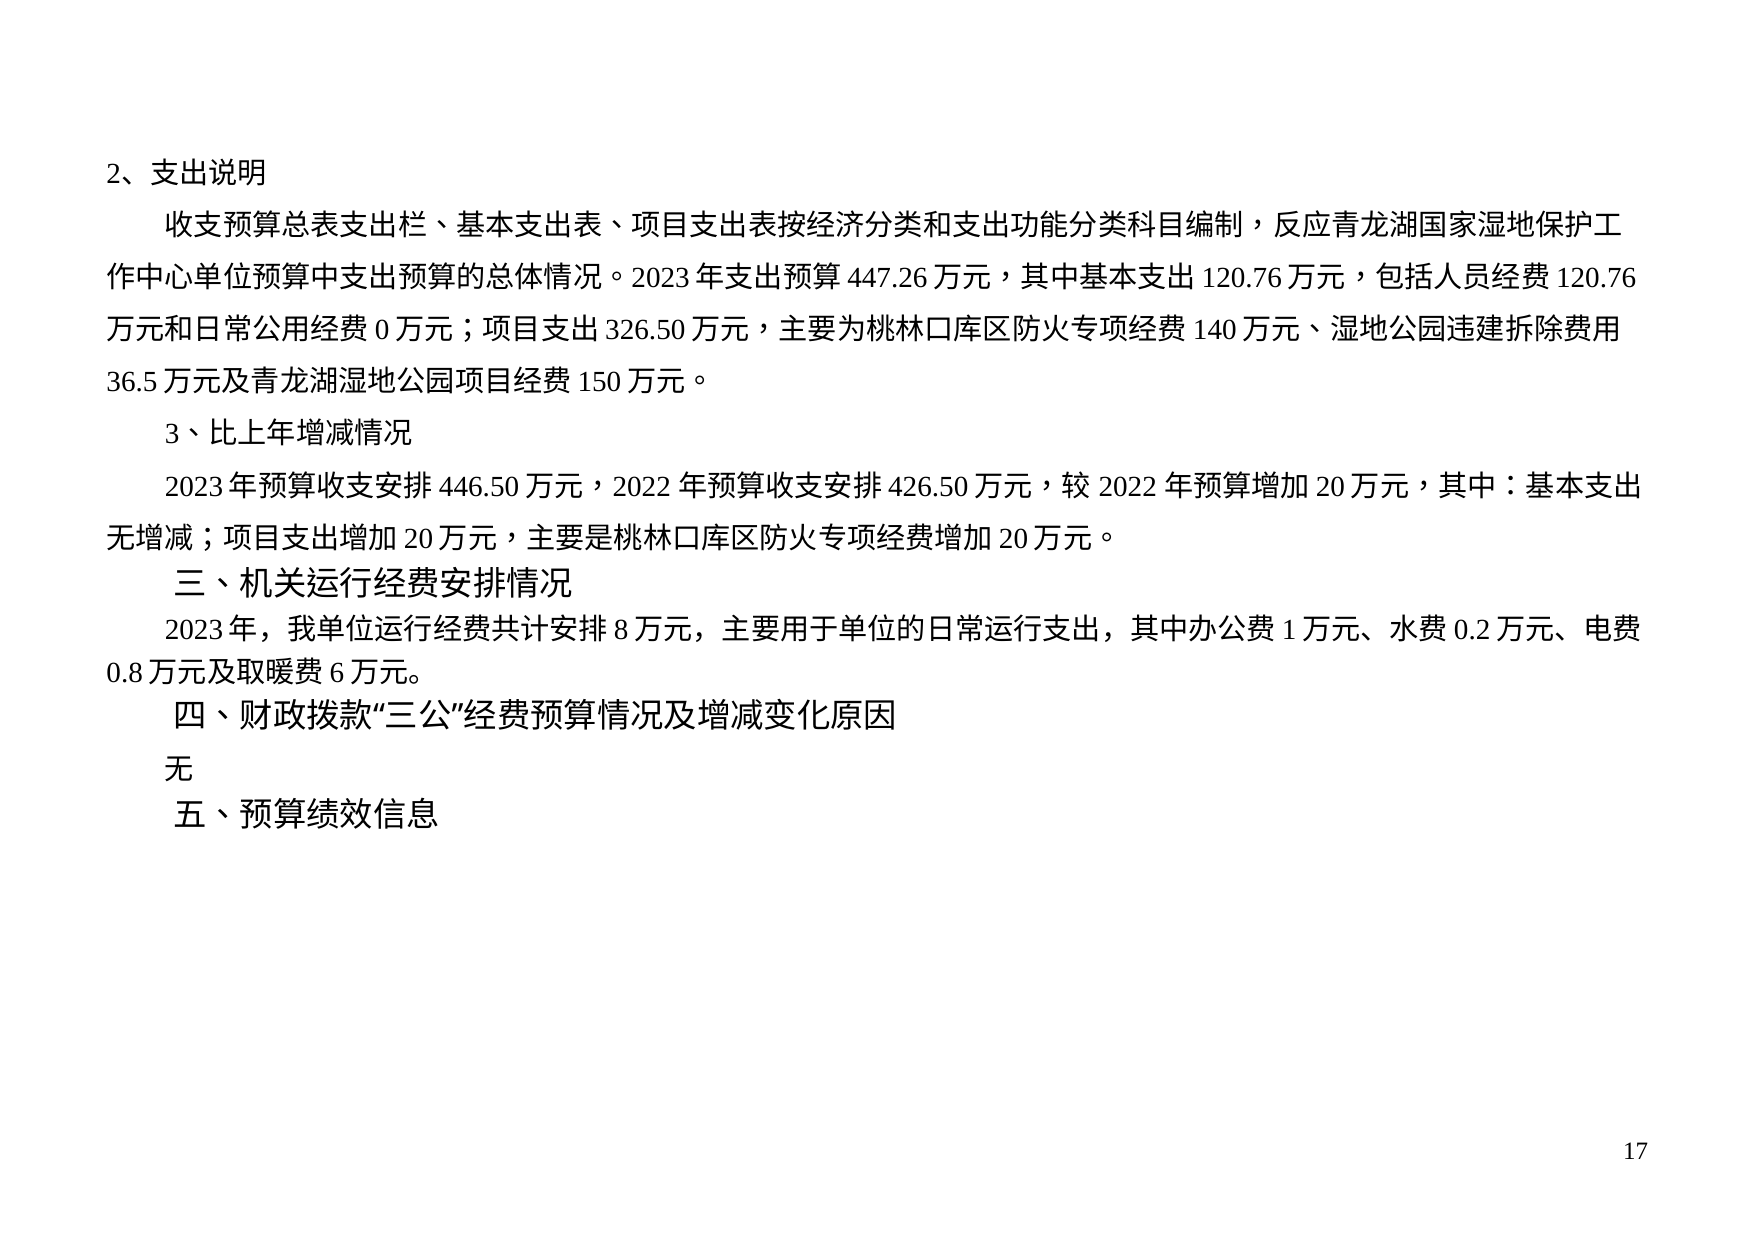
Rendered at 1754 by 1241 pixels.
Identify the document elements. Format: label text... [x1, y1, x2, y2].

text 2023年预算收支安排446.50万元，2022 年预算收支安排426.50万元，较 2022 年预算增加20万元，其中：基本支出无增减；项目支出增加20万元，主要是桃林口库区防火专项经费增加20万元。 [106, 454, 1648, 558]
text 四、财政拨款“三公”经费预算情况及增减变化原因 [106, 692, 1648, 737]
text 收支预算总表支出栏、基本支出表、项目支出表按经济分类和支出功能分类科目编制，反应青龙湖国家湿地保护工作中心单位预算中支出预算的总体情况。2023年支出预算447.26万元，其中基本支出120.76万元，包括人员经费120.76万元和日常公用经费0万元；项目支出326.50万元，主要为桃林口库区防火专项经费140万元、湿地公园违建拆除费用36.5万元及青龙湖湿地公园项目经费150万元。 [106, 194, 1648, 402]
text 三、机关运行经费安排情况 [106, 559, 1648, 605]
text 3、比上年增减情况 [106, 402, 1648, 454]
text 五、预算绩效信息 [106, 791, 1648, 837]
text 2023年，我单位运行经费共计安排8万元，主要用于单位的日常运行支出，其中办公费1万元、水费0.2万元、电费0.8万元及取暖费6万元。 [106, 606, 1648, 691]
text 无 [106, 738, 1648, 790]
list 支出说明 [106, 142, 1648, 194]
